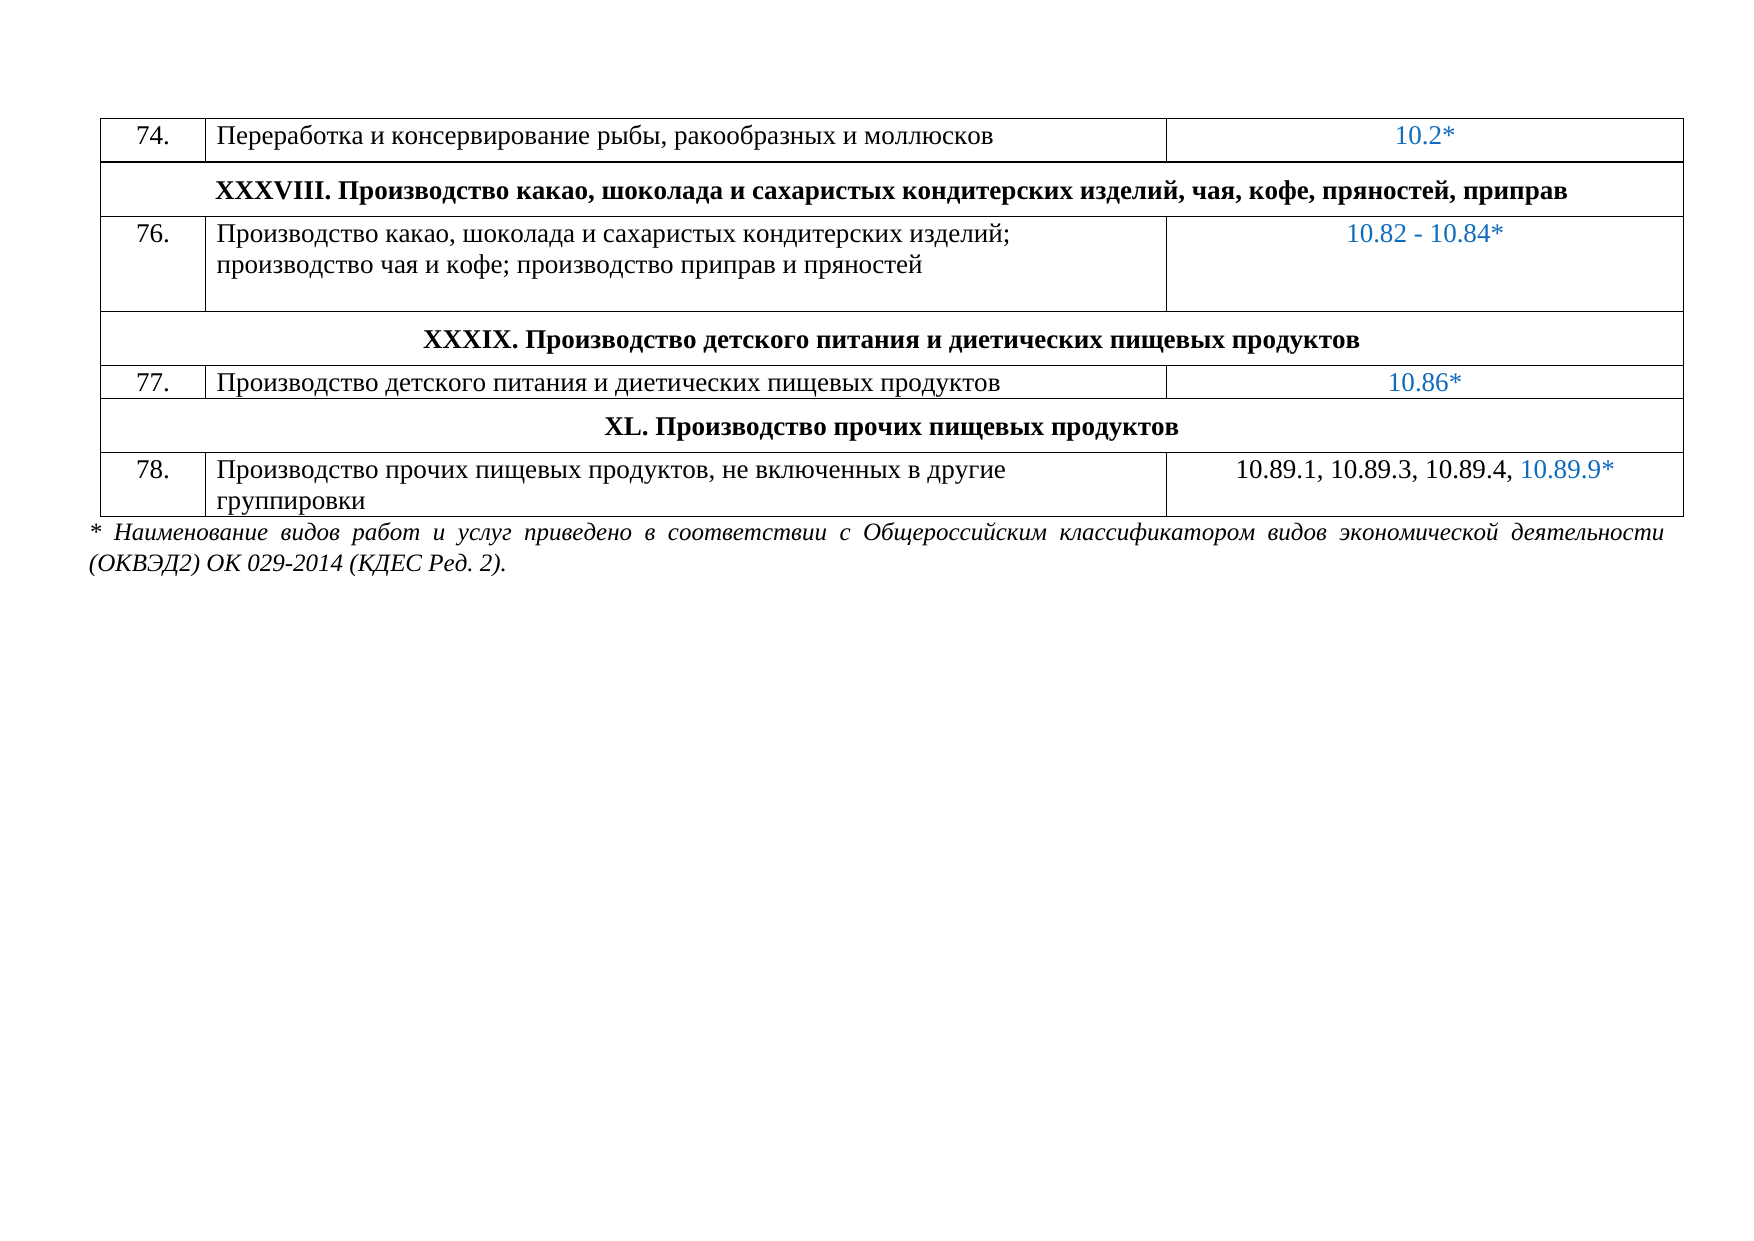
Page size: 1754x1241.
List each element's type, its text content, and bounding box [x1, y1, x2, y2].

table_cell 77. [101, 366, 205, 398]
table_cell 10.82 - 10.84* [1167, 217, 1683, 311]
table_cell 76. [101, 217, 205, 311]
table_cell XXXIX. Производство детского питания и диетических пищевых продуктов [101, 312, 1683, 365]
table_cell 78. [101, 453, 205, 516]
table_cell Производство детского питания и диетических пищевых продуктов [206, 366, 1166, 398]
table_cell Переработка и консервирование рыбы, ракообразных и моллюсков [206, 119, 1166, 161]
table_cell 74. [101, 119, 205, 161]
table_cell 10.86* [1167, 366, 1683, 398]
table_cell 10.2* [1167, 119, 1683, 161]
table_cell Производство прочих пищевых продуктов, не включенных в другие группировки [206, 453, 1166, 516]
table_cell XXXVIII. Производство какао, шоколада и сахаристых кондитерских изделий, чая, кофе, пряностей, приправ [101, 163, 1683, 216]
table_cell Производство какао, шоколада и сахаристых кондитерских изделий; производство чая и кофе; производство приправ и пряностей [206, 217, 1166, 311]
table_cell 10.89.1, 10.89.3, 10.89.4, 10.89.9* [1167, 453, 1683, 516]
table_cell XL. Производство прочих пищевых продуктов [101, 399, 1683, 452]
text * Наименование видов работ и услуг приведено в соответствии с Общероссийским классификатором видов экономической деятельности (ОКВЭД2) ОК 029-2014 (КДЕС Ред. 2). [89, 517, 1668, 576]
